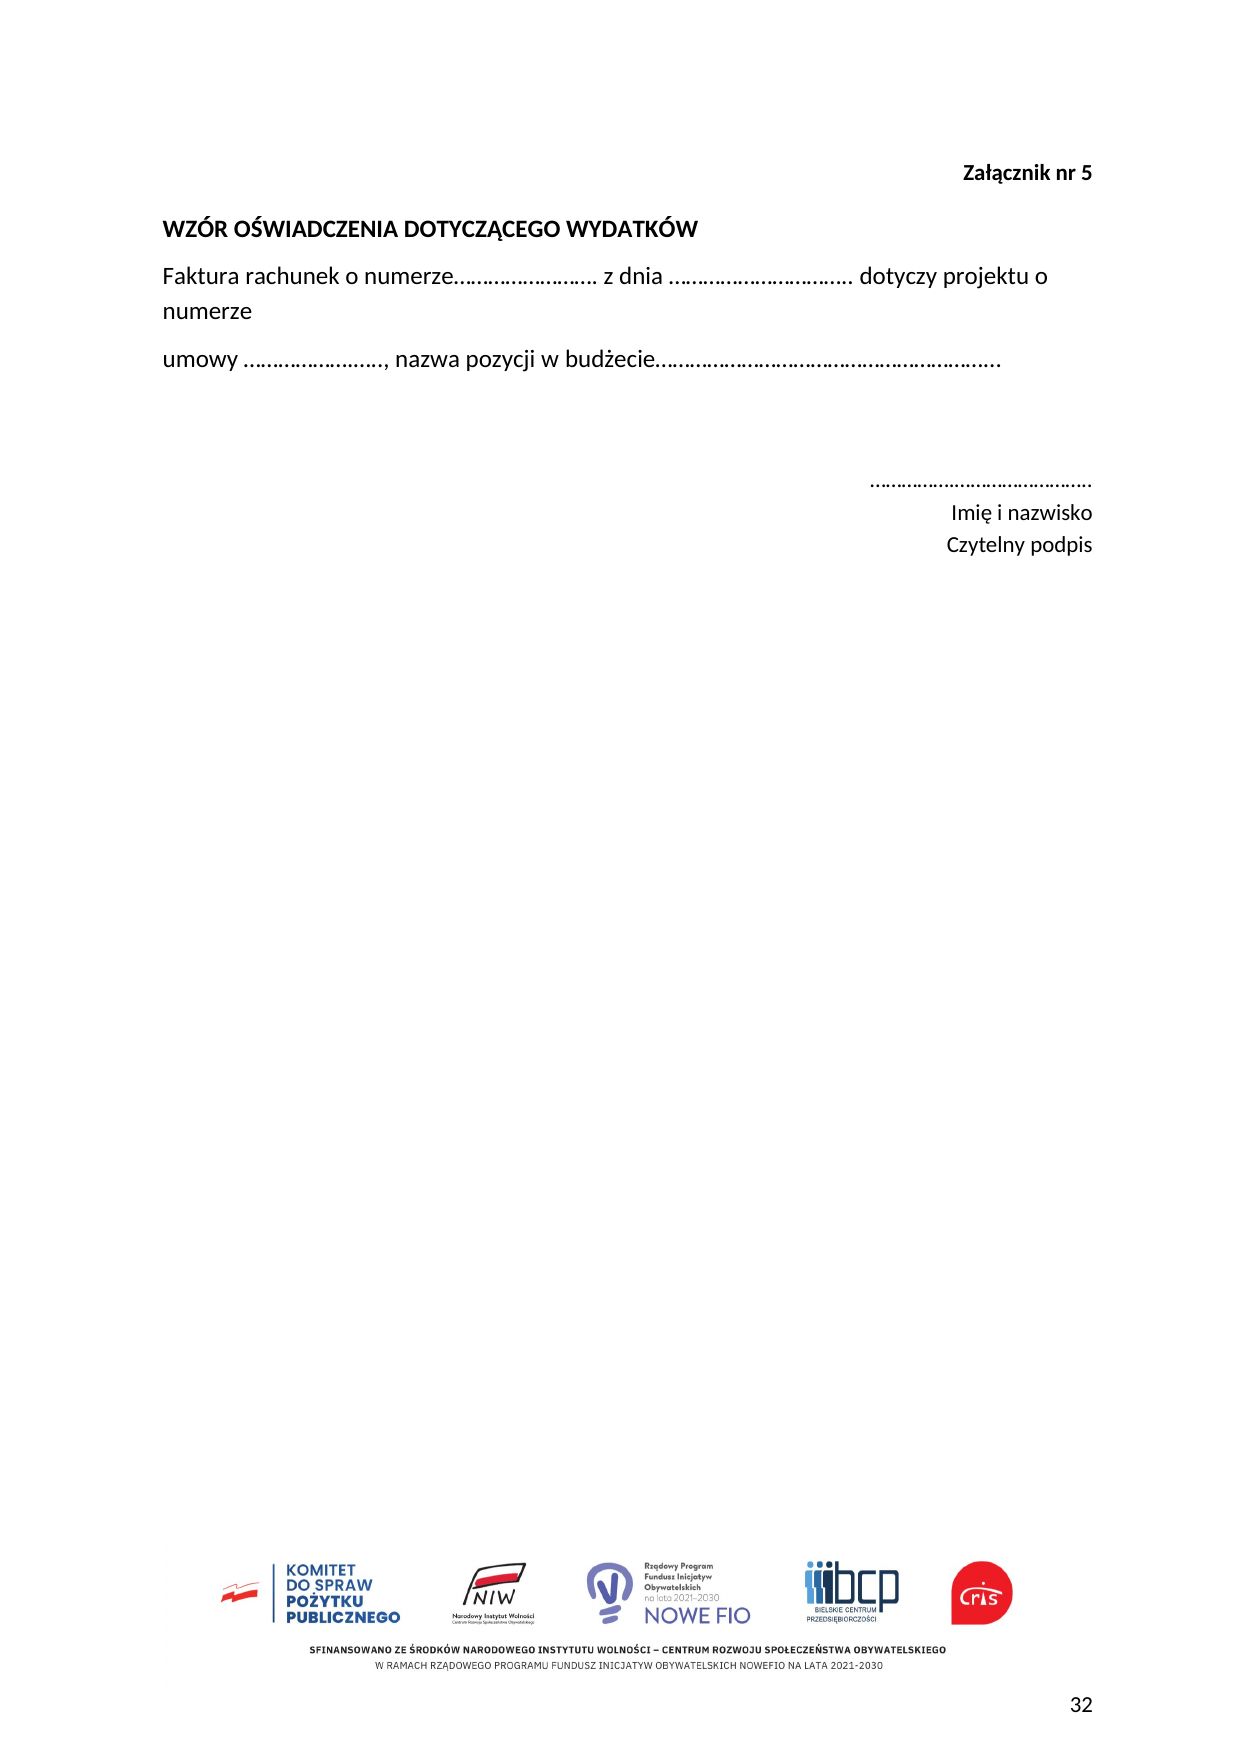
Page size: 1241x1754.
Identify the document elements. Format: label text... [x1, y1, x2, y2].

text Czytelny podpis [162, 530, 1093, 558]
text …………….…………………….. [162, 465, 1093, 493]
text umowy ……………….….., nazwa pozycji w budżecie…………………………………………………... [162, 343, 1093, 373]
text Faktura rachunek o numerze……………………. z dnia ………………………….. dotyczy projektu o numerze [162, 260, 1093, 326]
text Załącznik nr 5 [162, 158, 1093, 186]
text Imię i nazwisko [162, 498, 1093, 526]
subtitle WZÓR OŚWIADCZENIA DOTYCZĄCEGO WYDATKÓW [162, 213, 1093, 243]
picture [162, 1529, 1093, 1691]
